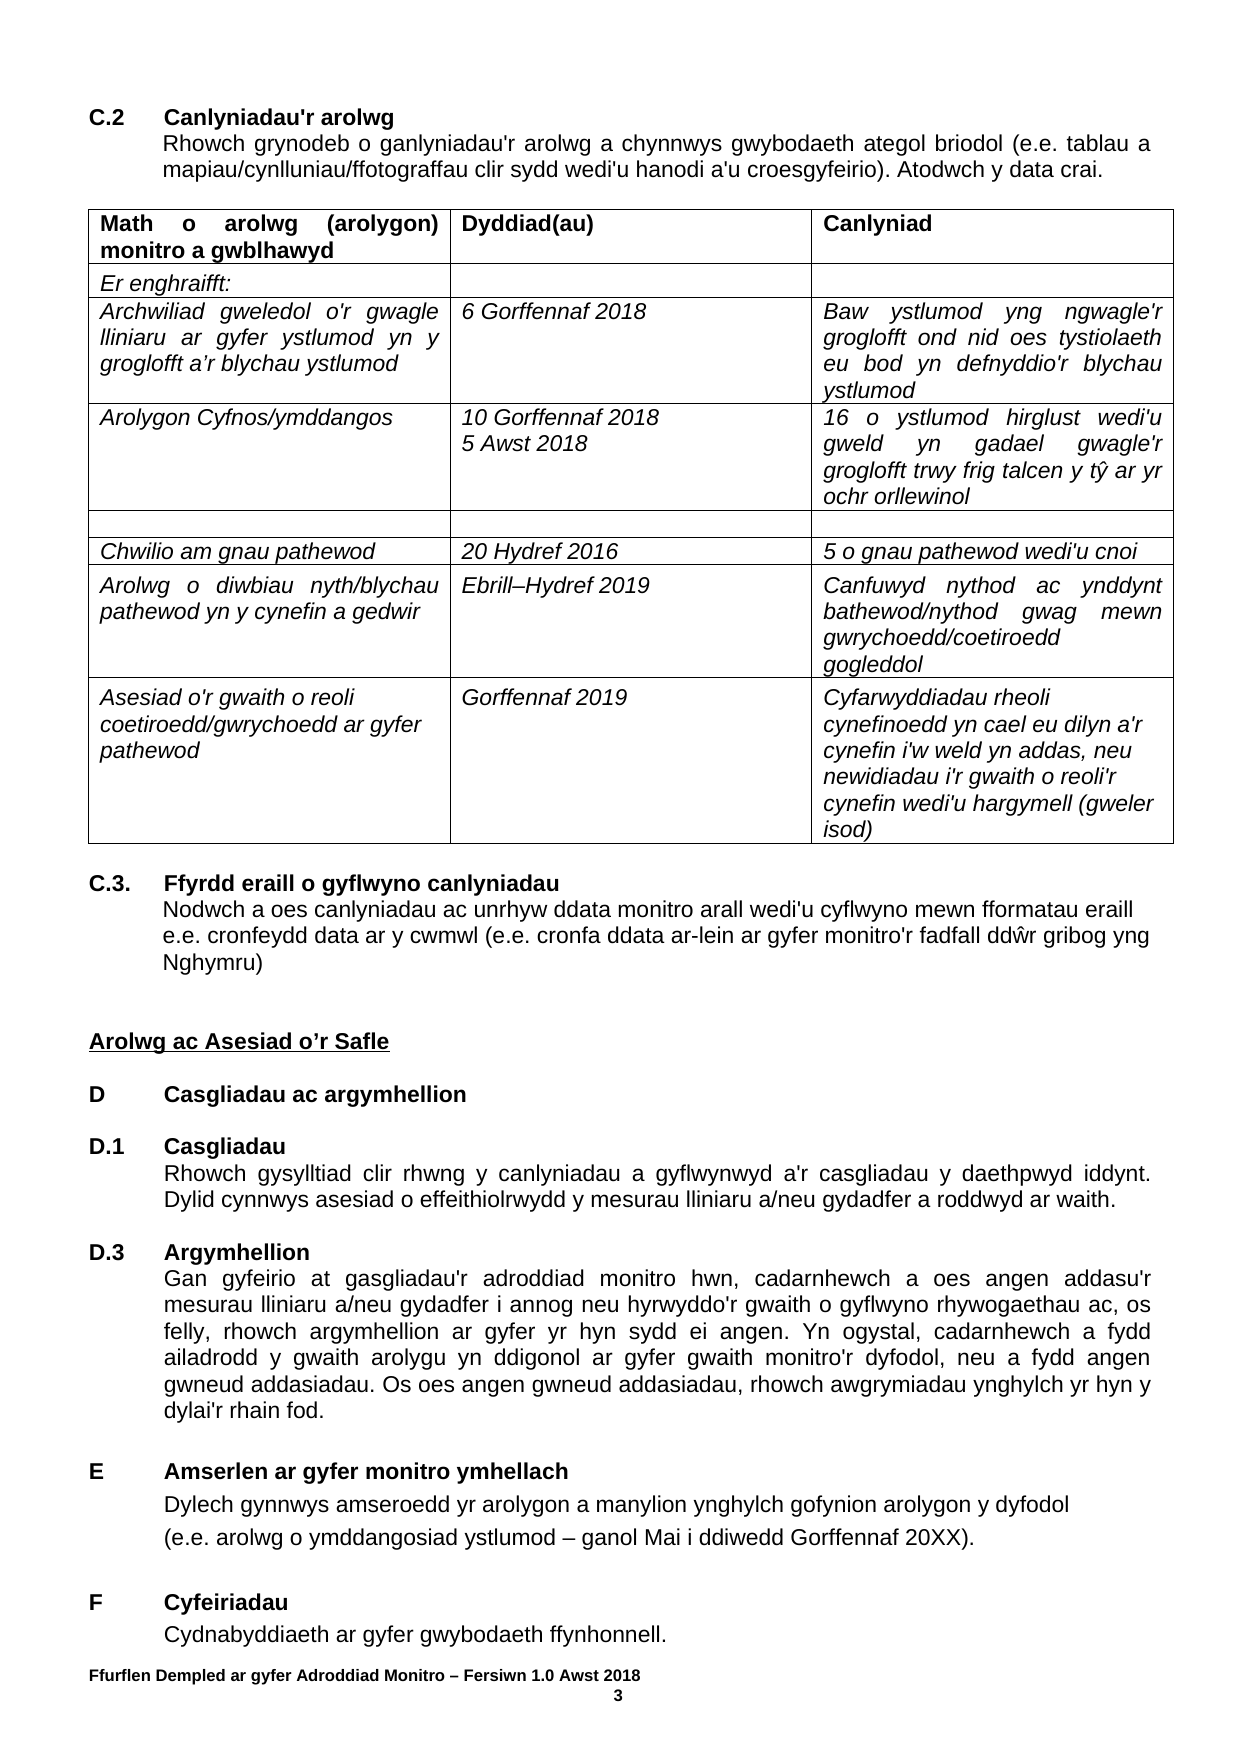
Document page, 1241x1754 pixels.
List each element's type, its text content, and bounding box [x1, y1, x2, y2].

table_cell 16 o ystlumod hirglust wedi'u gweld yn gadael gwagle'r groglofft trwy frig talcen y tŷ ar yr ochr orllewinol [812, 404, 1173, 509]
table_cell Er enghraifft: [89, 264, 450, 297]
table_cell [812, 511, 1173, 537]
table_cell 5 o gnau pathewod wedi'u cnoi [812, 538, 1173, 564]
table_cell [89, 511, 450, 537]
text F Cyfeiriadau [89, 1589, 1152, 1615]
table_cell Cyfarwyddiadau rheoli cynefinoedd yn cael eu dilyn a'r cynefin i'w weld yn addas, neu newidiadau i'r gwaith o reoli'r cynefin wedi'u hargymell (gweler isod) [812, 678, 1173, 842]
text Rhowch grynodeb o ganlyniadau'r arolwg a chynnwys gwybodaeth ategol briodol (e.e. tablau a mapiau/cynlluniau/ffotograffau clir sydd wedi'u hanodi a'u croesgyfeirio). Atodwch y data crai. [162, 130, 1152, 183]
table_cell [451, 511, 811, 537]
table_header Canlyniad [812, 210, 1173, 263]
text Cydnabyddiaeth ar gyfer gwybodaeth ffynhonnell. [118, 1621, 1152, 1648]
table_cell Canfuwyd nythod ac ynddynt bathewod/nythod gwag mewn gwrychoedd/coetiroedd gogleddol [812, 565, 1173, 677]
text D.3 Argymhellion [89, 1239, 1152, 1265]
table_cell Chwilio am gnau pathewod [89, 538, 450, 564]
text Rhowch gysylltiad clir rhwng y canlyniadau a gyflwynwyd a'r casgliadau y daethpwyd iddynt. Dylid cynnwys asesiad o effeithiolrwydd y mesurau lliniaru a/neu gydadfer a roddwyd ar waith. [164, 1160, 1152, 1212]
table_cell [812, 264, 1173, 297]
table_cell 20 Hydref 2016 [451, 538, 811, 564]
text Arolwg ac Asesiad o’r Safle [89, 1028, 1152, 1054]
table_cell 6 Gorffennaf 2018 [451, 298, 811, 403]
table_cell [451, 264, 811, 297]
table_cell Ebrill–Hydref 2019 [451, 565, 811, 677]
table_cell Asesiad o'r gwaith o reoli coetiroedd/gwrychoedd ar gyfer pathewod [89, 678, 450, 842]
table_cell Arolygon Cyfnos/ymddangos [89, 404, 450, 509]
table_cell Baw ystlumod yng ngwagle'r groglofft ond nid oes tystiolaeth eu bod yn defnyddio'r blychau ystlumod [812, 298, 1173, 403]
table_cell Gorffennaf 2019 [451, 678, 811, 842]
text C.3. Ffyrdd eraill o gyflwyno canlyniadau [89, 870, 1152, 896]
text D Casgliadau ac argymhellion [89, 1081, 1152, 1107]
text C.2 Canlyniadau'r arolwg [89, 104, 1152, 130]
text Nodwch a oes canlyniadau ac unrhyw ddata monitro arall wedi'u cyflwyno mewn fformatau eraill [89, 896, 1152, 922]
text D.1 Casgliadau [89, 1133, 1152, 1160]
text (e.e. arolwg o ymddangosiad ystlumod – ganol Mai i ddiwedd Gorffennaf 20XX). [164, 1523, 1152, 1550]
table_cell Archwiliad gweledol o'r gwagle lliniaru ar gyfer ystlumod yn y groglofft a’r blychau ystlumod [89, 298, 450, 403]
table_cell 10 Gorffennaf 2018 5 Awst 2018 [451, 404, 811, 509]
text E Amserlen ar gyfer monitro ymhellach [89, 1458, 1152, 1484]
table_header Dyddiad(au) [451, 210, 811, 263]
text Gan gyfeirio at gasgliadau'r adroddiad monitro hwn, cadarnhewch a oes angen addasu'r mesurau lliniaru a/neu gydadfer i annog neu hyrwyddo'r gwaith o gyflwyno rhywogaethau ac, os felly, rhowch argymhellion ar gyfer yr hyn sydd ei angen. Yn ogystal, cadarnhewch a fydd ailadrodd y gwaith arolygu yn ddigonol ar gyfer gwaith monitro'r dyfodol, neu a fydd angen gwneud addasiadau. Os oes angen gwneud addasiadau, rhowch awgrymiadau ynghylch yr hyn y dylai'r rhain fod. [164, 1265, 1152, 1423]
table_cell Arolwg o diwbiau nyth/blychau pathewod yn y cynefin a gedwir [89, 565, 450, 677]
table_header Math o arolwg (arolygon) monitro a gwblhawyd [89, 210, 450, 263]
text e.e. cronfeydd data ar y cwmwl (e.e. cronfa ddata ar-lein ar gyfer monitro'r fadfall ddŵr gribog yng Nghymru) [162, 922, 1152, 975]
text Dylech gynnwys amseroedd yr arolygon a manylion ynghylch gofynion arolygon y dyfodol [164, 1491, 1152, 1517]
